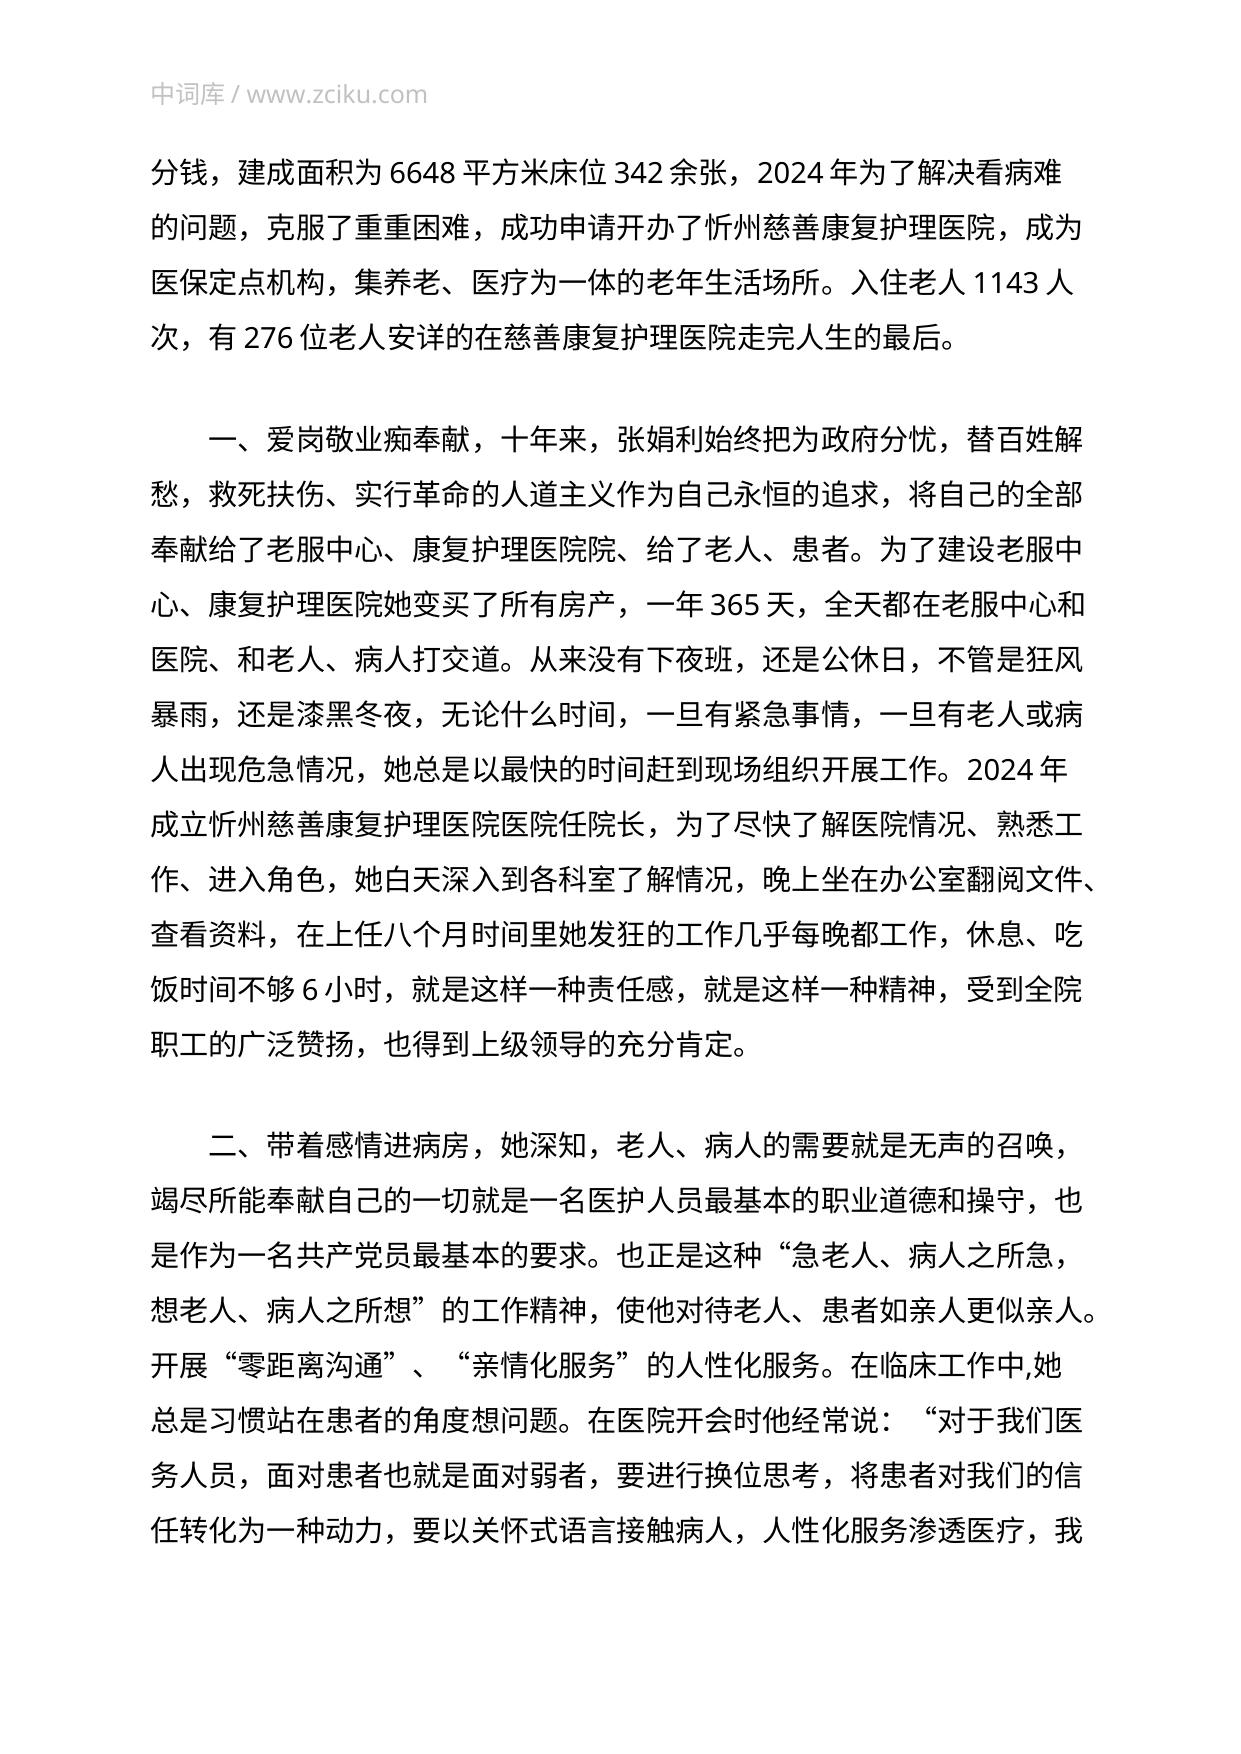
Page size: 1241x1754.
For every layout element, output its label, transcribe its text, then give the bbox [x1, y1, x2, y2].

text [150, 150, 1090, 357]
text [150, 1123, 1090, 1549]
text 一、爱岗敬业痴奉献，十年来，张娟利始终把为政府分忧，替百姓解愁，救死扶伤、实行革命的人道主义作为自己永恒的追求，将自己的全部奉献给了老服中心、康复护理医院院、给了老人、患者。为了建设老服中心、康复护理医院她变买了所有房产，一年365天，全天都在老服中心和医院、和老人、病人打交道。从来没有下夜班，还是公休日，不管是狂风暴雨，还是漆黑冬夜，无论什么时间，一旦有紧急事情，一旦有老人或病人出现危急情况，她总是以最快的时间赶到现场组织开展工作。2024年成立忻州慈善康复护理医院医院任院长，为了尽快了解医院情况、熟悉工作、进入角色，她白天深入到各科室了解情况，晚上坐在办公室翻阅文件、查看资料，在上任八个月时间里她发狂的工作几乎每晚都工作，休息、吃饭时间不够6小时，就是这样一种责任感，就是这样一种精神，受到全院职工的广泛赞扬，也得到上级领导的充分肯定。 [150, 417, 1090, 1063]
